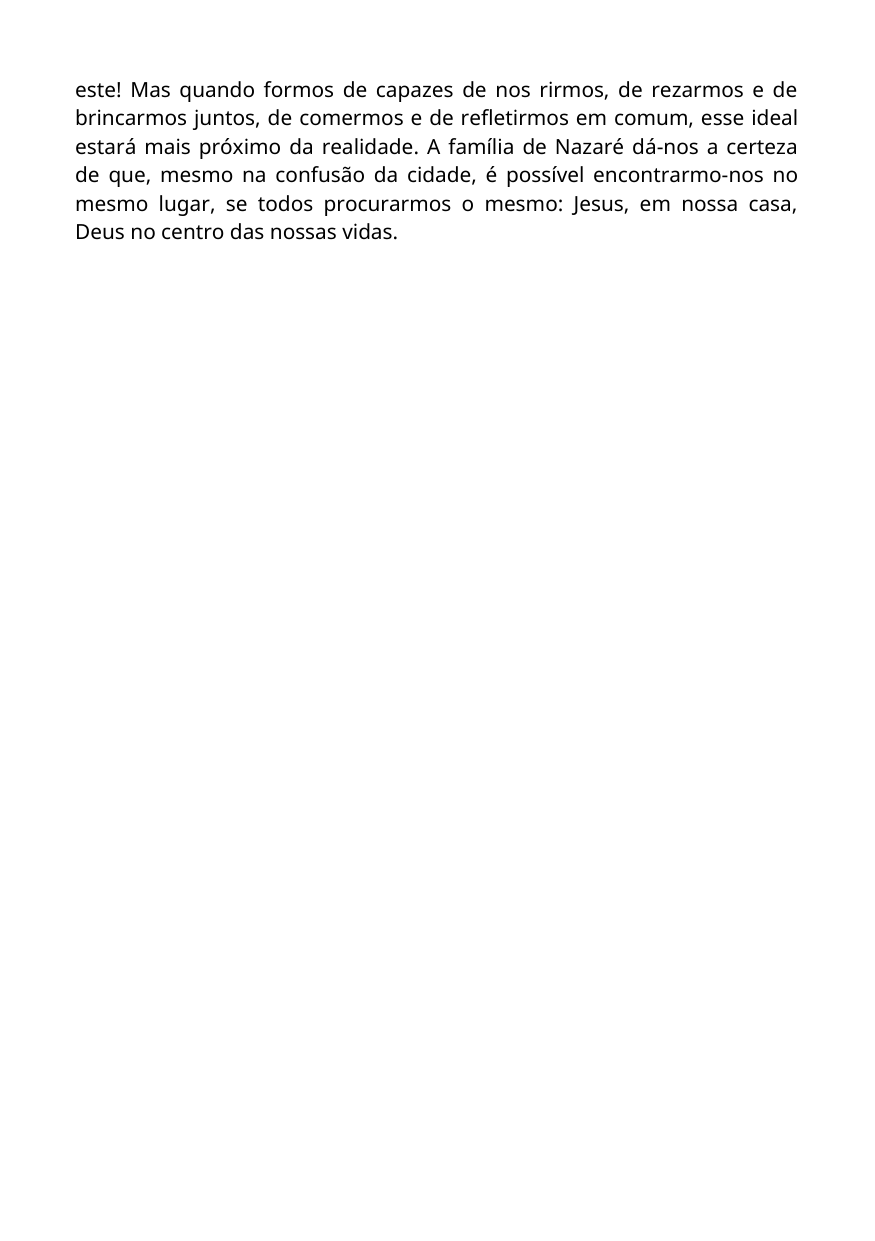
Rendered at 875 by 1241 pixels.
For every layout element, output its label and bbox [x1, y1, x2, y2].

text [75, 75, 799, 246]
